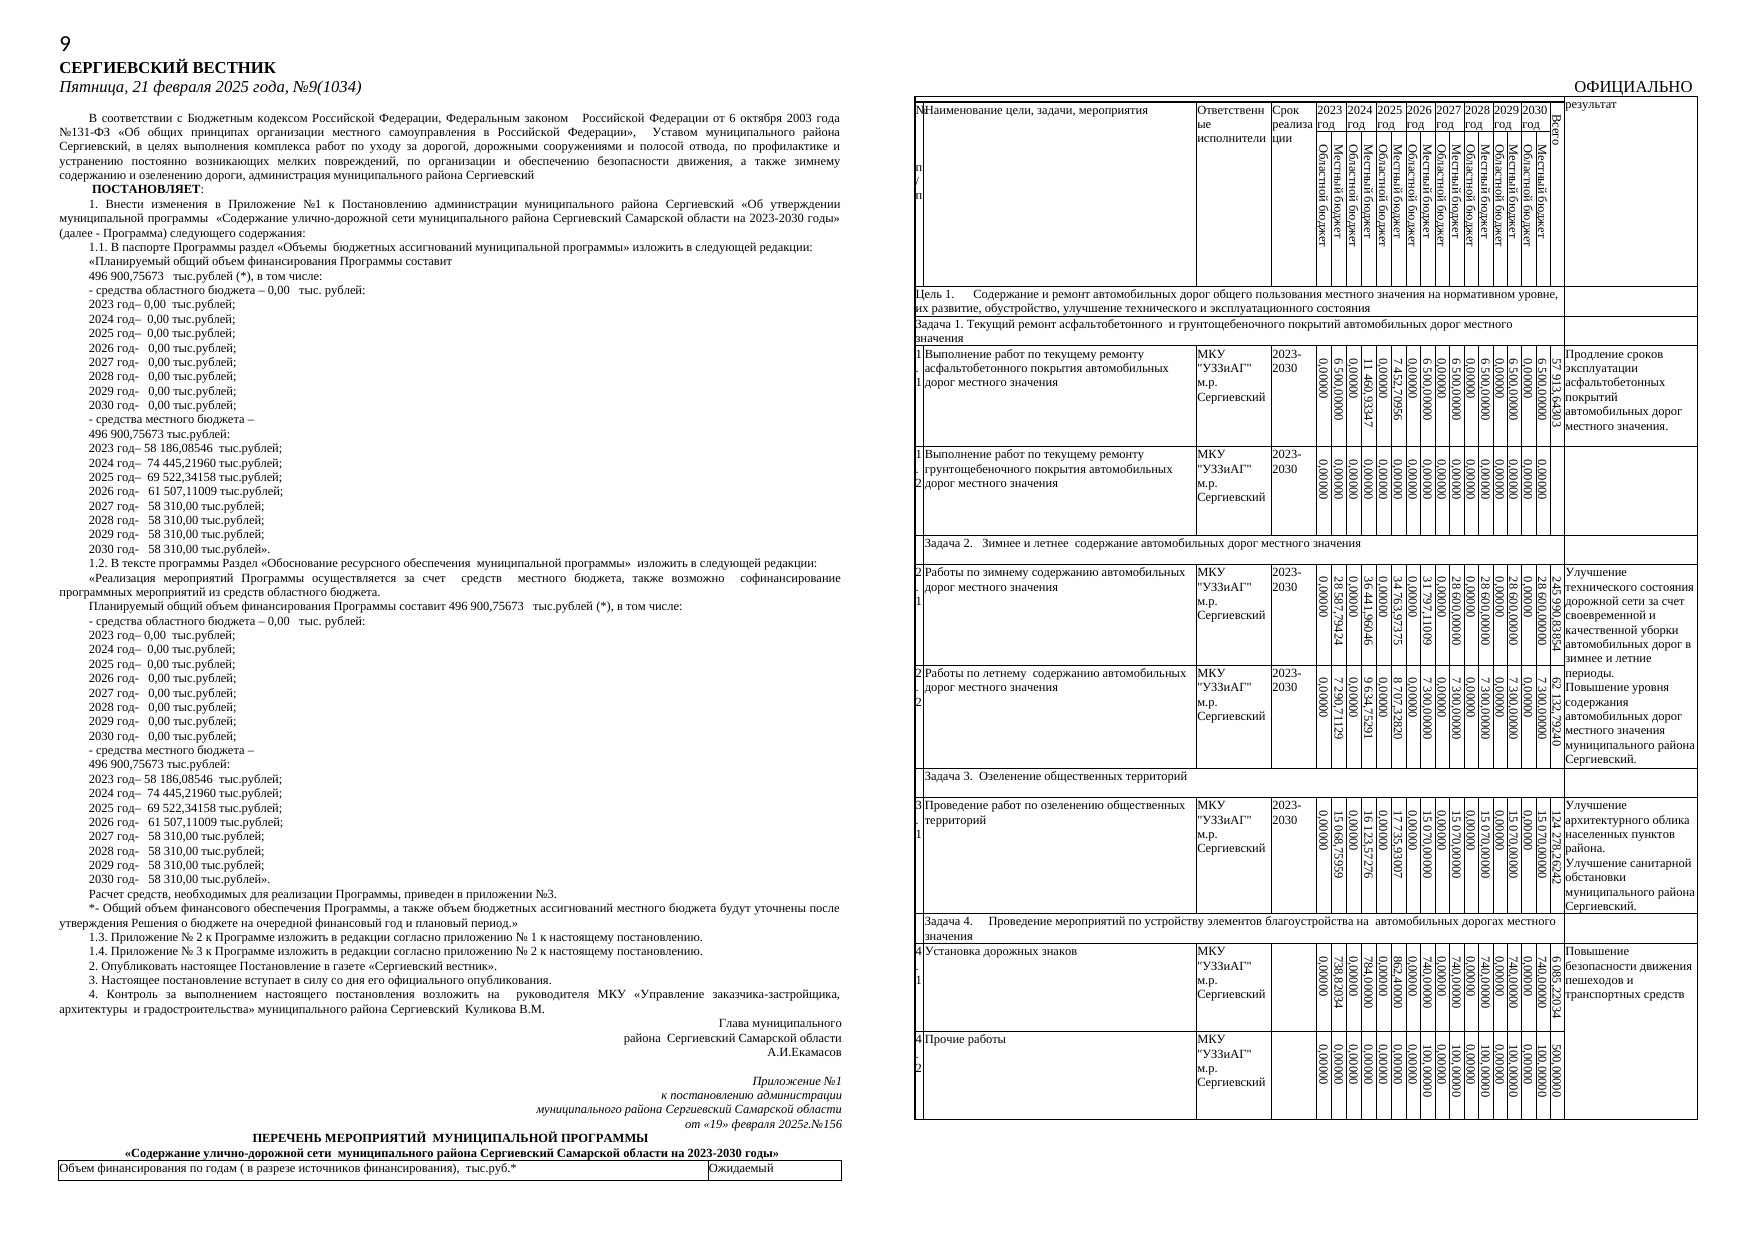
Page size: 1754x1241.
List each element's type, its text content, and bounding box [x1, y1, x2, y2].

text 3. Настоящее постановление вступает в силу со дня его официального опубликования. [59, 973, 842, 987]
table_cell 0,00000 [1450, 447, 1464, 535]
table_cell 0,00000 [1522, 346, 1536, 446]
table_cell 6 500,00000 [1332, 346, 1346, 446]
table_cell Наименование цели, задачи, мероприятия [924, 103, 1196, 286]
table_cell 0,00000 [1465, 666, 1478, 768]
table_cell [1565, 769, 1697, 797]
table_cell 0,00000 [1522, 565, 1536, 664]
text 2025 год– 69 522,34158 тыс.рублей; [59, 470, 842, 484]
table_cell 7 300,00000 [1508, 666, 1521, 768]
text 2023 год– 58 186,08546 тыс.рублей; [59, 441, 842, 455]
table_cell 2025 год [1377, 103, 1406, 131]
table_cell МКУ "УЗЗиАГ" м.р. Сергиевский [1197, 565, 1271, 664]
table_cell 0,00000 [1465, 346, 1478, 446]
text 2023 год– 0,00 тыс.рублей; [59, 628, 842, 642]
text 2028 год- 58 310,00 тыс.рублей; [59, 843, 842, 858]
text 2027 год- 58 310,00 тыс.рублей; [59, 829, 842, 843]
table_cell 0,00000 [1421, 447, 1435, 535]
table_cell 2023-2030 [1272, 447, 1316, 535]
text 2028 год- 58 310,00 тыс.рублей; [59, 513, 842, 527]
table_cell Выполнение работ по текущему ремонту асфальтобетонного покрытия автомобильных дорог местного значения [924, 346, 1196, 446]
table_cell 0,00000 [1508, 447, 1521, 535]
text «Содержание улично-дорожной сети муниципального района Сергиевский Самарской области на 2023-2030 годы» [59, 1145, 842, 1160]
table_cell 2026 год [1407, 103, 1435, 131]
table_cell [1272, 1032, 1316, 1119]
table_cell 0,00000 [1362, 447, 1376, 535]
table_cell 0,00000 [1494, 565, 1507, 664]
table_cell Улучшение архитектурного облика населенных пунктов района. Улучшение санитарной обстановки муниципального района Сергиевский. [1565, 798, 1697, 913]
text 2026 год- 61 507,11009 тыс.рублей; [59, 484, 842, 498]
text 496 900,75673 тыс.рублей: [59, 757, 842, 772]
table_cell [1565, 914, 1697, 943]
table_cell Областной бюджет [1465, 132, 1478, 286]
text 2024 год– 0,00 тыс.рублей; [59, 312, 842, 326]
table_cell 0,00000 [1392, 447, 1406, 535]
text 2024 год– 74 445,21960 тыс.рублей; [59, 786, 842, 800]
table_cell Задача 1. Текущий ремонт асфальтобетонного и грунтощебеночного покрытий автомобильных дорог местного значения [916, 317, 1564, 345]
text - средства областного бюджета – 0,00 тыс. рублей: [59, 613, 842, 628]
table_cell 0,00000 [1317, 447, 1331, 535]
table_cell [1565, 317, 1697, 345]
table_cell 6 500,00000 [1537, 346, 1550, 446]
text 2028 год- 0,00 тыс.рублей; [59, 369, 842, 383]
table_cell 0,00000 [1522, 447, 1536, 535]
table_cell 862,40000 [1392, 944, 1406, 1031]
table_cell 7 300,00000 [1537, 666, 1550, 768]
table_cell МКУ "УЗЗиАГ" м.р. Сергиевский [1197, 447, 1271, 535]
table_cell [1565, 287, 1697, 316]
table_cell 740,00000 [1508, 944, 1521, 1031]
table_cell 0,00000 [1436, 944, 1449, 1031]
table_cell 0,00000 [1494, 798, 1507, 913]
table_cell 31 797,11009 [1421, 565, 1435, 664]
table_cell 0,00000 [1317, 565, 1331, 664]
text от «19» февраля 2025г.№156 [59, 1117, 842, 1131]
table_cell 0,00000 [1494, 944, 1507, 1031]
table_cell МКУ "УЗЗиАГ" м.р. Сергиевский [1197, 1032, 1271, 1119]
table_cell 6 500,00000 [1479, 346, 1493, 446]
table_cell 7 290,71129 [1332, 666, 1346, 768]
table_cell [916, 914, 923, 943]
table_cell Повышение безопасности движения пешеходов и транспортных средств [1565, 944, 1697, 1119]
text 1.3. Приложение № 2 к Программе изложить в редакции согласно приложению № 1 к настоящему постановлению. [59, 930, 842, 944]
text 2023 год– 58 186,08546 тыс.рублей; [59, 772, 842, 786]
table_cell 0,00000 [1377, 1032, 1391, 1119]
table_cell 0,00000 [1407, 666, 1420, 768]
text 2030 год- 58 310,00 тыс.рублей». [59, 542, 842, 556]
text 2026 год- 0,00 тыс.рублей; [59, 340, 842, 355]
text 4. Контроль за выполнением настоящего постановления возложить на руководителя МКУ «Управление заказчика-застройщика, архитектуры и градостроительства» муниципального района Сергиевский Куликова В.М. [59, 987, 842, 1016]
table_cell 0,00000 [1377, 447, 1391, 535]
table_cell 36 441,96046 [1362, 565, 1376, 664]
table_cell Срок реализации [1272, 103, 1316, 286]
table_cell 2023-2030 [1272, 346, 1316, 446]
table_cell 0,00000 [1347, 666, 1361, 768]
table_cell Областной бюджет [1407, 132, 1420, 286]
text ПОСТАНОВЛЯЕТ: [59, 182, 842, 197]
text - средства местного бюджета – [59, 412, 842, 427]
table_cell 0,00000 [1347, 447, 1361, 535]
table_cell 0,00000 [1436, 798, 1449, 913]
table_cell 0,00000 [1479, 447, 1493, 535]
table_cell 0,00000 [1332, 1032, 1346, 1119]
table_cell 7 300,00000 [1421, 666, 1435, 768]
table_cell Всего [1551, 103, 1564, 286]
table_cell 2023-2030 [1272, 798, 1316, 913]
table_cell 0,00000 [1465, 944, 1478, 1031]
text 2030 год- 58 310,00 тыс.рублей». [59, 872, 842, 887]
text 2023 год– 0,00 тыс.рублей; [59, 297, 842, 312]
table_cell 100,00000 [1537, 1032, 1550, 1119]
table_cell Задача 2. Зимнее и летнее содержание автомобильных дорог местного значения [924, 536, 1564, 564]
text «Реализация мероприятий Программы осуществляется за счет средств местного бюджета, также возможно софинансирование программных мероприятий из средств областного бюджета. [59, 570, 842, 599]
text 2026 год- 61 507,11009 тыс.рублей; [59, 815, 842, 829]
table_cell 2023-2030 [1272, 666, 1316, 768]
text 1.2. В тексте программы Раздел «Обоснование ресурсного обеспечения муниципальной программы» изложить в следующей редакции: [59, 556, 842, 570]
table_cell 0,00000 [1407, 447, 1420, 535]
text 2030 год- 0,00 тыс.рублей; [59, 398, 842, 412]
table_cell [1565, 447, 1697, 535]
table_cell 0,00000 [1465, 565, 1478, 664]
table_cell Выполнение работ по текущему ремонту грунтощебеночного покрытия автомобильных дорог местного значения [924, 447, 1196, 535]
table_cell 0,00000 [1317, 666, 1331, 768]
table_cell Прочие работы [924, 1032, 1196, 1119]
text 496 900,75673 тыс.рублей (*), в том числе: [59, 268, 842, 283]
text 2027 год- 0,00 тыс.рублей; [59, 355, 842, 369]
table_cell 100,00000 [1421, 1032, 1435, 1119]
table_cell [1551, 447, 1564, 535]
text 2. Опубликовать настоящее Постановление в газете «Сергиевский вестник». [59, 958, 842, 973]
text 2027 год- 0,00 тыс.рублей; [59, 685, 842, 700]
table_cell Местный бюджет [1332, 132, 1346, 286]
text 1.1. В паспорте Программы раздел «Объемы бюджетных ассигнований муниципальной программы» изложить в следующей редакции: [59, 240, 842, 254]
text 2029 год- 0,00 тыс.рублей; [59, 383, 842, 398]
table_cell 0,00000 [1377, 944, 1391, 1031]
text 2025 год– 0,00 тыс.рублей; [59, 657, 842, 671]
table_cell Установка дорожных знаков [924, 944, 1196, 1031]
table_cell 0,00000 [1347, 565, 1361, 664]
table_cell 2030 год [1522, 103, 1550, 131]
text Расчет средств, необходимых для реализации Программы, приведен в приложении №3. [59, 887, 842, 901]
table_cell МКУ "УЗЗиАГ" м.р. Сергиевский [1197, 346, 1271, 446]
text - средства местного бюджета – [59, 743, 842, 757]
table_cell 15 070,00000 [1537, 798, 1550, 913]
table_cell 100,00000 [1479, 1032, 1493, 1119]
table_cell Цель 1. Содержание и ремонт автомобильных дорог общего пользования местного значения на нормативном уровне, их развитие, обустройство, улучшение технического и эксплуатационного состояния [916, 287, 1564, 316]
table_cell 2028 год [1465, 103, 1493, 131]
table_header Объем финансирования по годам ( в разрезе источников финансирования), тыс.руб.* [59, 1161, 708, 1180]
table_cell 6 500,00000 [1450, 346, 1464, 446]
text 2028 год- 0,00 тыс.рублей; [59, 700, 842, 714]
table_cell 0,00000 [1317, 798, 1331, 913]
table_cell 15 070,00000 [1479, 798, 1493, 913]
table_cell 7 300,00000 [1450, 666, 1464, 768]
text 2025 год– 0,00 тыс.рублей; [59, 326, 842, 340]
table_cell 0,00000 [1407, 944, 1420, 1031]
table_cell Местный бюджет [1450, 132, 1464, 286]
table_cell 28 600,00000 [1508, 565, 1521, 664]
table_cell 0,00000 [1494, 666, 1507, 768]
table_cell 0,00000 [1347, 944, 1361, 1031]
table_cell 57 913,64303 [1551, 346, 1564, 446]
table_cell Местный бюджет [1537, 132, 1550, 286]
text Планируемый общий объем финансирования Программы составит 496 900,75673 тыс.рублей (*), в том числе: [59, 599, 842, 613]
table_cell 28 587,79424 [1332, 565, 1346, 664]
text 2030 год- 0,00 тыс.рублей; [59, 728, 842, 743]
table_cell 0,00000 [1494, 447, 1507, 535]
table_cell 0,00000 [1377, 346, 1391, 446]
table_cell 738,82034 [1332, 944, 1346, 1031]
table_cell 17 735,93007 [1392, 798, 1406, 913]
text 2025 год– 69 522,34158 тыс.рублей; [59, 800, 842, 815]
table_cell 0,00000 [1377, 565, 1391, 664]
table_cell 15 070,00000 [1421, 798, 1435, 913]
table_cell Задача 3. Озеленение общественных территорий [924, 769, 1564, 797]
table_cell 0,00000 [1332, 447, 1346, 535]
table_cell 0,00000 [1522, 798, 1536, 913]
table_cell Ответственные исполнители [1197, 103, 1271, 286]
table_cell 0,00000 [1436, 1032, 1449, 1119]
table_cell 784,00000 [1362, 944, 1376, 1031]
table_cell Областной бюджет [1347, 132, 1361, 286]
table_header Ожидаемый результат [1565, 97, 1697, 286]
table_cell 0,00000 [1537, 447, 1550, 535]
table_cell 0,00000 [1407, 798, 1420, 913]
table_cell 0,00000 [1407, 1032, 1420, 1119]
table_cell 11 460,93347 [1362, 346, 1376, 446]
table_cell 15 070,00000 [1450, 798, 1464, 913]
table_cell 0,00000 [1317, 1032, 1331, 1119]
table_cell 15 070,00000 [1508, 798, 1521, 913]
text 2024 год– 74 445,21960 тыс.рублей; [59, 455, 842, 470]
table_header Ожидаемый результат [709, 1161, 841, 1180]
table_cell 0,00000 [1347, 346, 1361, 446]
table_cell 2024 год [1347, 103, 1376, 131]
table_cell МКУ "УЗЗиАГ" м.р. Сергиевский [1197, 944, 1271, 1031]
table_cell 0,00000 [1436, 666, 1449, 768]
text к постановлению администрации [59, 1088, 842, 1102]
text Глава муниципального [59, 1016, 842, 1030]
table_cell 100,00000 [1450, 1032, 1464, 1119]
text района Сергиевский Самарской области [59, 1030, 842, 1045]
table_cell Улучшение технического состояния дорожной сети за счет своевременной и качественной уборки автомобильных дорог в зимнее и летние периоды. Повышение уровня содержания автомобильных дорог местного значения муниципального района Сергиевский. [1565, 565, 1697, 768]
text В соответствии с Бюджетным кодексом Российской Федерации, Федеральным законом Российской Федерации от 6 октября 2003 года №131-ФЗ «Об общих принципах организации местного самоуправления в Российской Федерации», Уставом муниципального района Сергиевский, в целях выполнения комплекса работ по уходу за дорогой, дорожными сооружениями и полосой отвода, по профилактике и устранению постоянно возникающих мелких повреждений, по организации и обеспечению безопасности движения, а также зимнему содержанию и озеленению дороги, администрация муниципального района Сергиевский [59, 110, 842, 182]
table_cell 8 707,32820 [1392, 666, 1406, 768]
table_cell 0,00000 [1522, 944, 1536, 1031]
table_cell 0,00000 [1347, 1032, 1361, 1119]
table_cell Местный бюджет [1362, 132, 1376, 286]
table_cell 0,00000 [1407, 346, 1420, 446]
text «Планируемый общий объем финансирования Программы составит [59, 254, 842, 268]
table_cell 15 068,75959 [1332, 798, 1346, 913]
table_cell 0,00000 [1317, 944, 1331, 1031]
table_cell 0,00000 [1522, 666, 1536, 768]
table_cell 0,00000 [1522, 1032, 1536, 1119]
table_cell МКУ "УЗЗиАГ" м.р. Сергиевский [1197, 666, 1271, 768]
table_cell [916, 769, 923, 797]
text 2024 год– 0,00 тыс.рублей; [59, 642, 842, 657]
table_cell Областной бюджет [1436, 132, 1449, 286]
table_cell 0,00000 [1377, 798, 1391, 913]
table_cell 34 763,97375 [1392, 565, 1406, 664]
table_cell 124 278,26242 [1551, 798, 1564, 913]
table_cell 7 452,70956 [1392, 346, 1406, 446]
table_cell 0,00000 [1465, 798, 1478, 913]
table_cell Местный бюджет [1479, 132, 1493, 286]
text 1.4. Приложение № 3 к Программе изложить в редакции согласно приложению № 2 к настоящему постановлению. [59, 944, 842, 958]
text муниципального района Сергиевский Самарской области [59, 1102, 842, 1117]
table_cell 740,00000 [1479, 944, 1493, 1031]
table_cell [1272, 944, 1316, 1031]
table_cell МКУ "УЗЗиАГ" м.р. Сергиевский [1197, 798, 1271, 913]
text ПЕРЕЧЕНЬ МЕРОПРИЯТИЙ МУНИЦИПАЛЬНОЙ ПРОГРАММЫ [59, 1131, 842, 1145]
table_cell 28 600,00000 [1479, 565, 1493, 664]
table_cell Местный бюджет [1392, 132, 1406, 286]
text 2029 год- 58 310,00 тыс.рублей; [59, 527, 842, 542]
table_cell 2023 год [1317, 103, 1346, 131]
table_cell 245 990,83854 [1551, 565, 1564, 664]
text 1. Внести изменения в Приложение №1 к Постановлению администрации муниципального района Сергиевский «Об утверждении муниципальной программы «Содержание улично-дорожной сети муниципального района Сергиевский Самарской области на 2023-2030 годы» (далее - Программа) следующего содержания: [59, 197, 842, 240]
table_cell 0,00000 [1436, 447, 1449, 535]
table_cell 0,00000 [1436, 565, 1449, 664]
table_cell 0,00000 [1436, 346, 1449, 446]
text *- Общий объем финансового обеспечения Программы, а также объем бюджетных ассигнований местного бюджета будут уточнены после утверждения Решения о бюджете на очередной финансовый год и плановый период.» [59, 901, 842, 930]
text - средства областного бюджета – 0,00 тыс. рублей: [59, 283, 842, 297]
table_cell Областной бюджет [1522, 132, 1536, 286]
table_cell [916, 536, 923, 564]
table_cell [1565, 536, 1697, 564]
table_cell 0,00000 [1494, 1032, 1507, 1119]
table_cell 0,00000 [1362, 1032, 1376, 1119]
table_cell Работы по летнему содержанию автомобильных дорог местного значения [924, 666, 1196, 768]
table_cell Областной бюджет [1377, 132, 1391, 286]
table_cell 6 085,22034 [1551, 944, 1564, 1031]
table_cell 6 500,00000 [1508, 346, 1521, 446]
table_cell 2027год [1436, 103, 1464, 131]
table_cell 0,00000 [1494, 346, 1507, 446]
table_cell 740,00000 [1450, 944, 1464, 1031]
text 496 900,75673 тыс.рублей: [59, 427, 842, 441]
table_cell 0,00000 [1392, 1032, 1406, 1119]
table_cell 0,00000 [1347, 798, 1361, 913]
table_cell Продление сроков эксплуатации асфальтобетонных покрытий автомобильных дорог местного значения. [1565, 346, 1697, 446]
table_cell Областной бюджет [1494, 132, 1507, 286]
table_cell 740,00000 [1421, 944, 1435, 1031]
table_cell 28 600,00000 [1450, 565, 1464, 664]
table_cell 16 123,57276 [1362, 798, 1376, 913]
table_cell 7 300,00000 [1479, 666, 1493, 768]
table_cell 2023-2030 [1272, 565, 1316, 664]
text 2026 год- 0,00 тыс.рублей; [59, 671, 842, 685]
table_cell Местный бюджет [1508, 132, 1521, 286]
table_cell 0,00000 [1407, 565, 1420, 664]
table_cell Областной бюджет [1317, 132, 1331, 286]
table_cell 6 500,00000 [1421, 346, 1435, 446]
table_cell 0,00000 [1465, 447, 1478, 535]
table_cell Задача 4. Проведение мероприятий по устройству элементов благоустройства на автомобильных дорогах местного значения [924, 914, 1564, 943]
text 2027 год- 58 310,00 тыс.рублей; [59, 498, 842, 513]
table_cell 2029 год [1494, 103, 1521, 131]
table_cell 28 600,00000 [1537, 565, 1550, 664]
text 2029 год- 0,00 тыс.рублей; [59, 714, 842, 728]
table_cell 9 634,75291 [1362, 666, 1376, 768]
table_cell Местный бюджет [1421, 132, 1435, 286]
table_cell 500,00000 [1551, 1032, 1564, 1119]
table_cell 62 132,79240 [1551, 666, 1564, 768]
table_cell 100,00000 [1508, 1032, 1521, 1119]
text 2029 год- 58 310,00 тыс.рублей; [59, 858, 842, 872]
text Приложение №1 [59, 1073, 842, 1088]
table_cell 0,00000 [1317, 346, 1331, 446]
table_cell Работы по зимнему содержанию автомобильных дорог местного значения [924, 565, 1196, 664]
table_cell 0,00000 [1465, 1032, 1478, 1119]
table_cell Проведение работ по озеленению общественных территорий [924, 798, 1196, 913]
table_cell 0,00000 [1377, 666, 1391, 768]
text А.И.Екамасов [59, 1045, 842, 1059]
table_cell 740,00000 [1537, 944, 1550, 1031]
